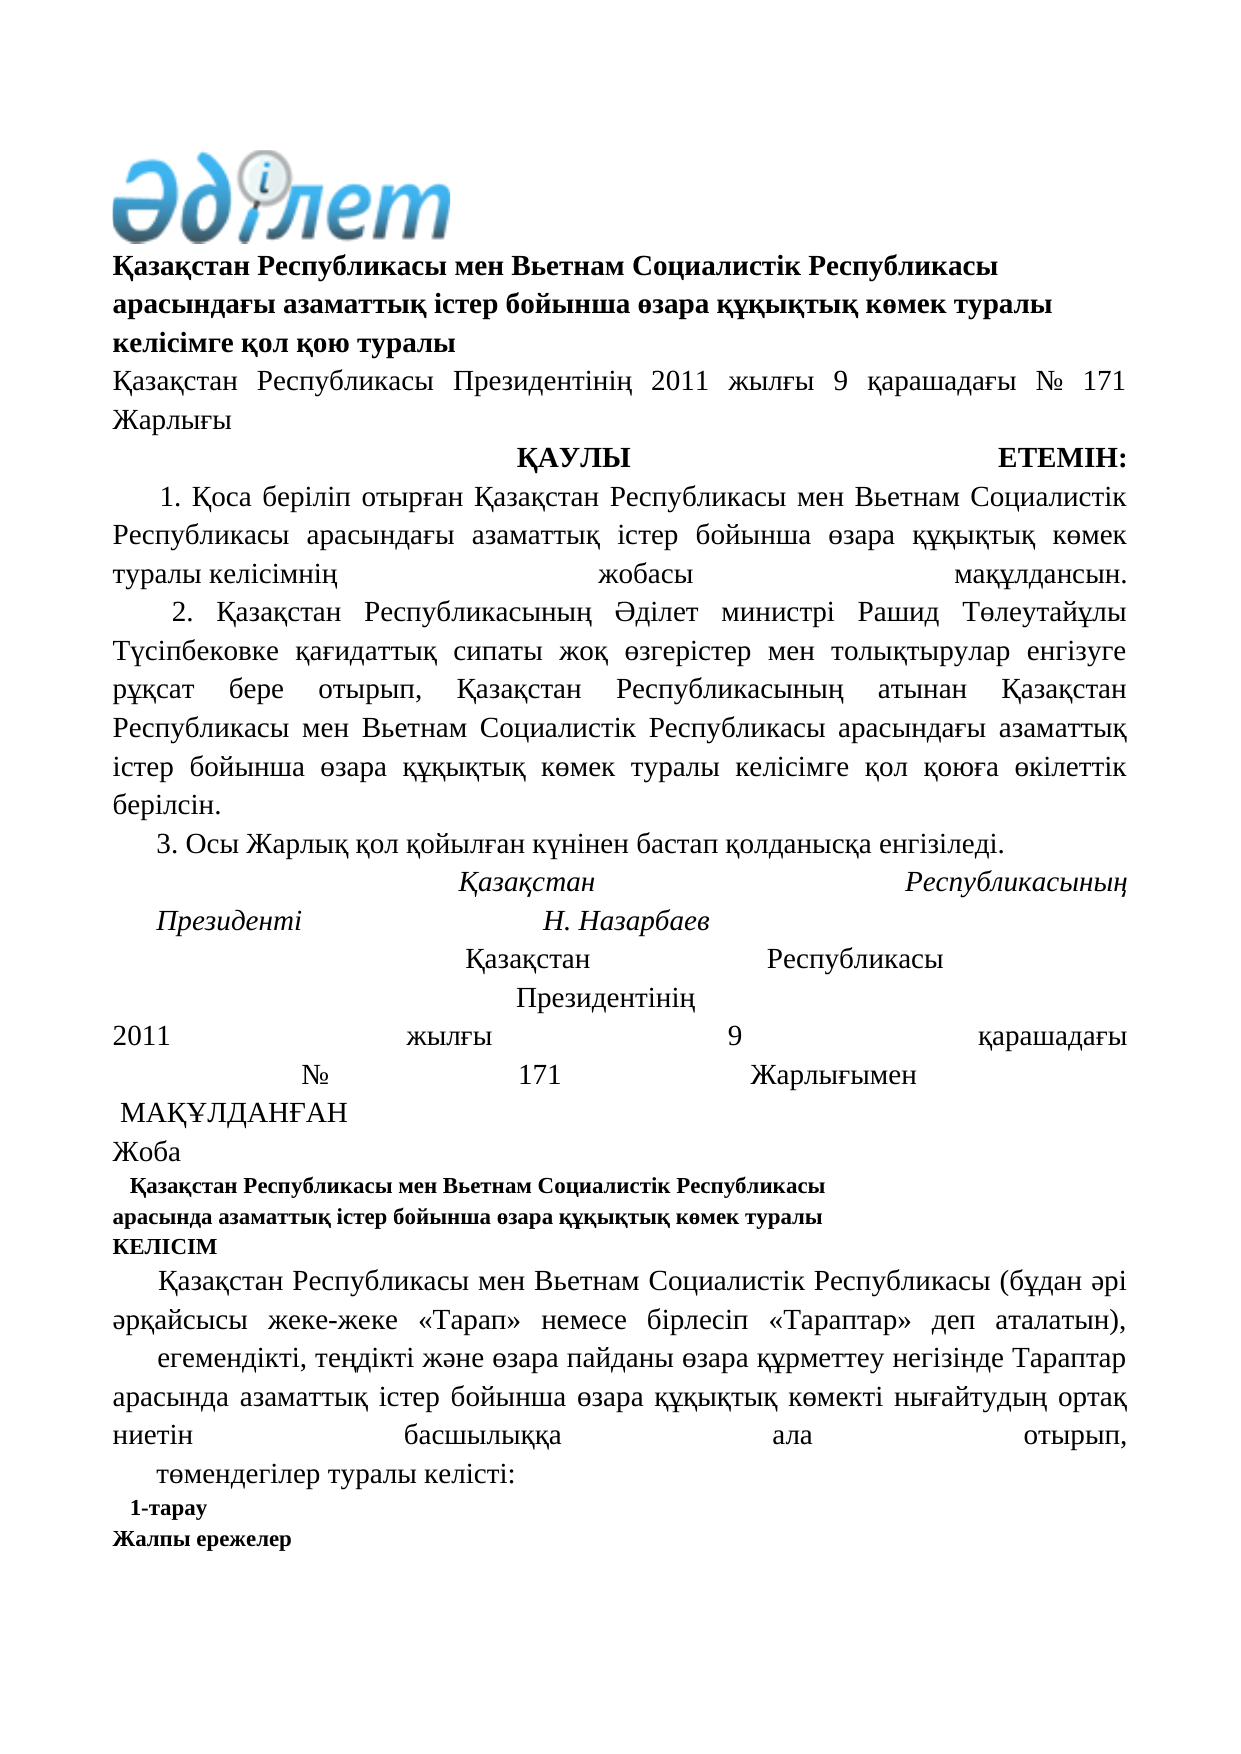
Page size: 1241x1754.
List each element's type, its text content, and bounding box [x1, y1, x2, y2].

text Қазақстан Республикасы мен Вьетнам Социалистік Республикасы арасында азаматтық істер бойынша өзара құқықтық көмек туралы КЕЛІСІМ [112, 1173, 1128, 1259]
text Қазақстан Республикасы Президентінің 2011 жылғы 9 қарашадағы № 171 Жарлығымен МАҚҰЛДАНҒАН [112, 941, 1128, 1129]
picture [112, 150, 451, 244]
text 1-таpaу Жалпы ережелер [112, 1494, 1128, 1551]
text ҚАУЛЫ ЕТЕМІН: 1. Қоса беріліп отырған Қазақстан Республикасы мен Вьетнам Социалистік Республикасы арасындағы азаматтық істер бойынша өзара құқықтық көмек туралы келісімнің жобасы мақұлдансын. 2. Қазақстан Республикасының Әділет министрі Рашид Төлеутайұлы Түсіпбековке қағидаттық сипаты жоқ өзгерістер мен толықтырулар енгізуге рұқсат бере отырып, Қазақстан Республикасының атынан Қазақстан Республикасы мен Вьетнам Социалистік Республикасы арасындағы азаматтық істер бойынша өзара құқықтық көмек туралы келісімге қол қоюға өкілеттік берілсін. 3. Осы Жарлық қол қойылған күнінен бастап қолданысқа енгізіледі. [112, 440, 1128, 859]
text Жоба [112, 1134, 1128, 1168]
text Қазақстан Республикасы Президентінің 2011 жылғы 9 қарашадағы № 171 Жарлығы [112, 363, 1128, 435]
text Қазақстан Республикасының Президенті Н. Назарбаев [112, 864, 1128, 936]
text Қазақстан Республикасы мен Вьетнам Социалистік Республикасы (бұдан әрі әрқайсысы жеке-жеке «Тарап» немесе бірлесіп «Тараптар» деп аталатын), егемендікті, теңдікті және өзара пайданы өзара құрметтеу негізінде Тараптар арасында азаматтық істер бойынша өзара құқықтық көмекті нығайтудың ортақ ниетін басшылыққа ала отырып, төмендегілер туралы келісті: [112, 1263, 1128, 1489]
text Қазақстан Республикасы мен Вьетнам Социалистік Республикасы арасындағы азаматтық істер бойынша өзара құқықтық көмек туралы келісімге қол қою туралы [112, 248, 1128, 358]
